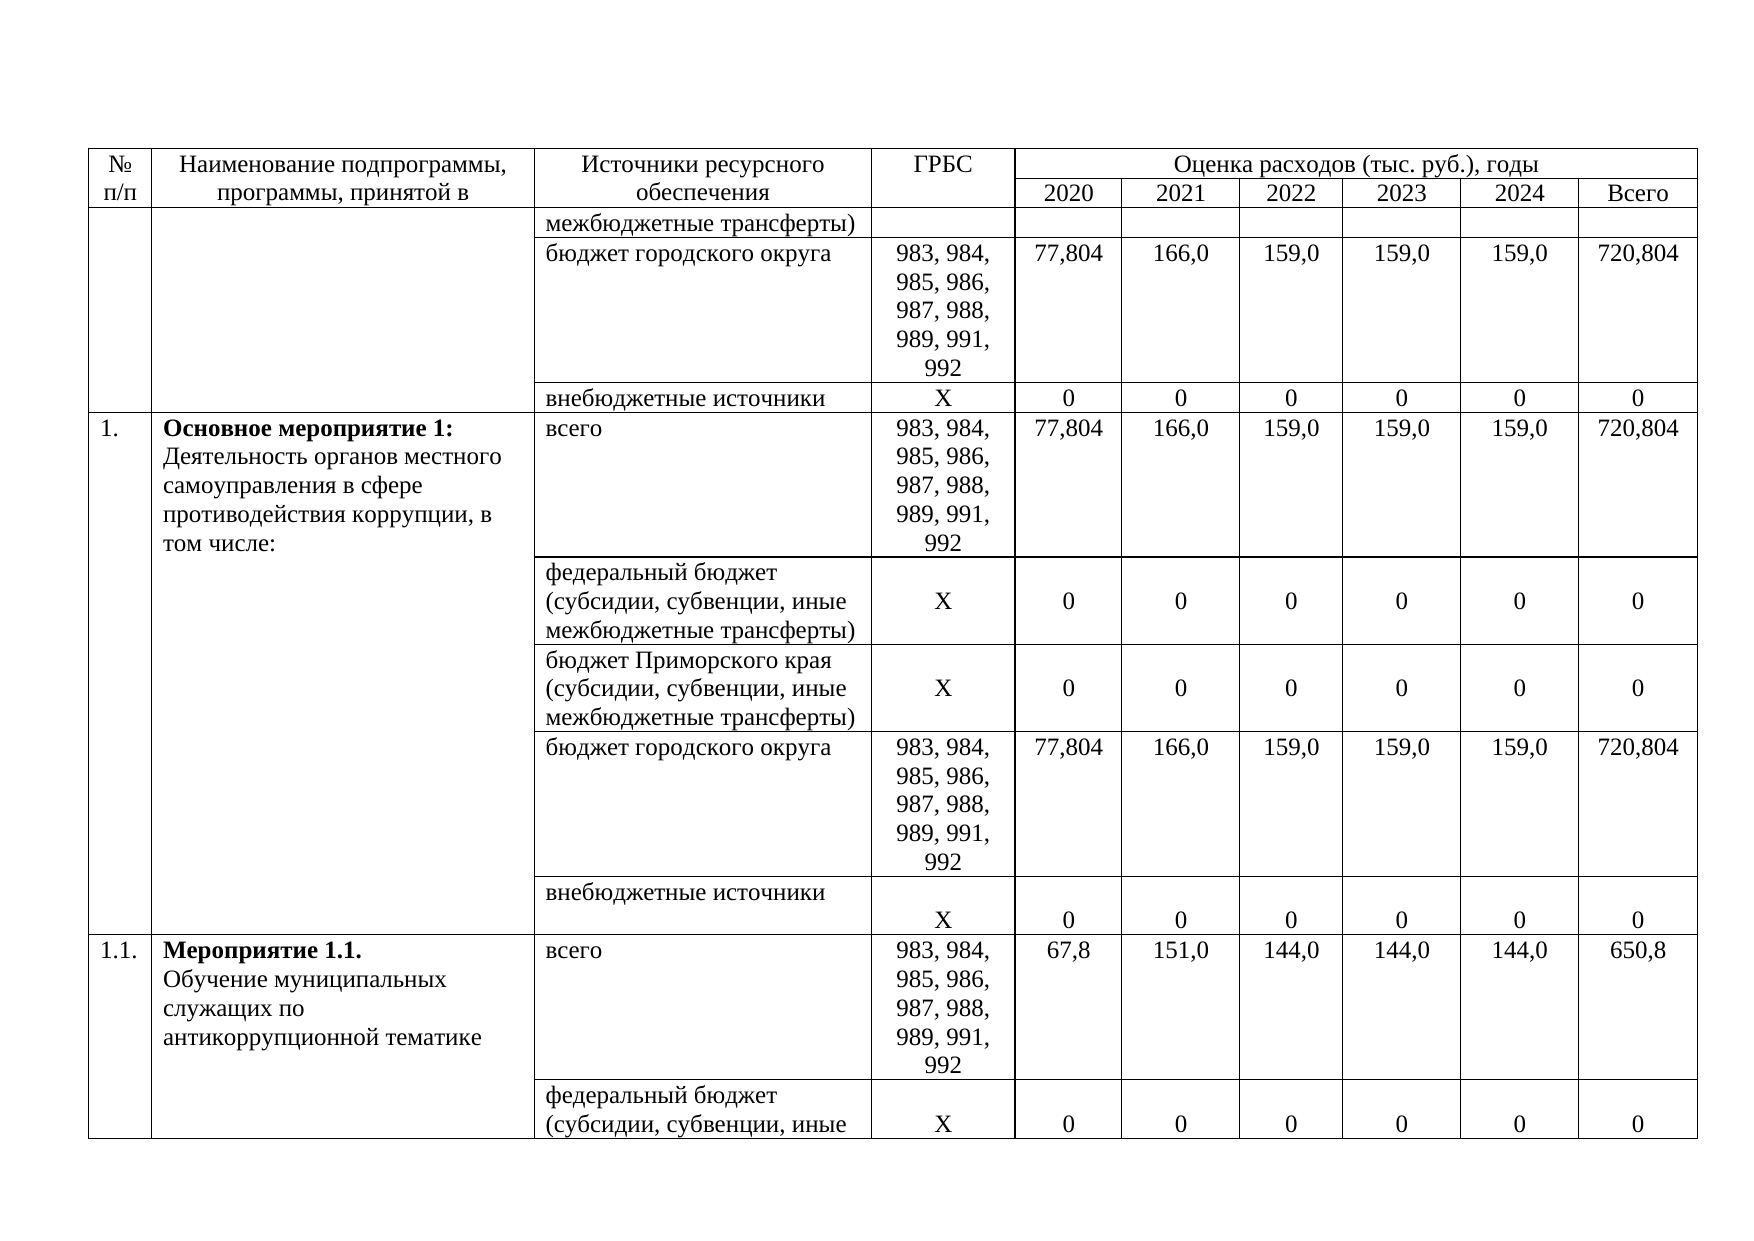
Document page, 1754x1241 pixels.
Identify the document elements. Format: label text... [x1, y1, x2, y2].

table_cell 1.1. [89, 935, 151, 1138]
table_header Наименование подпрограммы, программы, принятой в соответствии с требованиями федерального законодательства в сфере реализации муниципальной программы [152, 149, 534, 207]
table_cell 720,804 [1579, 238, 1697, 382]
table_cell [1240, 208, 1342, 237]
table_header № п/п [89, 149, 151, 207]
table_cell 1. [89, 413, 151, 934]
table_cell 0 [1016, 645, 1121, 731]
table_cell 159,0 [1461, 238, 1578, 382]
table_cell Х [872, 645, 1014, 731]
table_cell внебюджетные источники [535, 383, 871, 412]
table_cell 0 [1122, 383, 1239, 412]
table_cell Мероприятие 1.1. Обучение муниципальных служащих по антикоррупционной тематике [152, 935, 534, 1138]
table_cell 159,0 [1240, 238, 1342, 382]
table_cell всего [535, 413, 871, 556]
table_cell 0 [1240, 645, 1342, 731]
table_cell 166,0 [1122, 732, 1239, 876]
table_cell [1016, 208, 1121, 237]
table_cell бюджет городского округа [535, 732, 871, 876]
table_cell Всего [1579, 179, 1697, 207]
table_cell 0 [1461, 645, 1578, 731]
table_cell 144,0 [1461, 935, 1578, 1079]
table_cell 77,804 [1016, 413, 1121, 556]
table_cell внебюджетные источники [535, 877, 871, 934]
table_cell 0 [1122, 558, 1239, 644]
table_cell 0 [1343, 558, 1460, 644]
table_cell 650,8 [1579, 935, 1697, 1079]
table_cell 67,8 [1016, 935, 1121, 1079]
table_cell Основное мероприятие 1: Деятельность органов местного самоуправления в сфере противодействия коррупции, в том числе: [152, 413, 534, 934]
table_cell бюджет городского округа [535, 238, 871, 382]
table_cell 0 [1461, 1080, 1578, 1138]
table_cell 0 [1240, 877, 1342, 934]
table_cell 77,804 [1016, 238, 1121, 382]
table_cell Х [872, 558, 1014, 644]
table_cell межбюджетные трансферты) [535, 208, 871, 237]
table_cell [152, 208, 534, 412]
table_cell 166,0 [1122, 413, 1239, 556]
table_cell 159,0 [1240, 732, 1342, 876]
table_cell 0 [1579, 877, 1697, 934]
table_cell 0 [1240, 1080, 1342, 1138]
table_cell 2024 [1461, 179, 1578, 207]
table_cell 0 [1343, 877, 1460, 934]
table_cell 2023 [1343, 179, 1460, 207]
table_cell 144,0 [1240, 935, 1342, 1079]
table_cell 0 [1343, 645, 1460, 731]
table_cell [1343, 208, 1460, 237]
table_cell 983, 984, 985, 986, 987, 988, 989, 991, 992 [872, 413, 1014, 556]
table_cell 2020 [1016, 179, 1121, 207]
table_cell бюджет Приморского края (субсидии, субвенции, иные межбюджетные трансферты) [535, 645, 871, 731]
table_cell 159,0 [1343, 413, 1460, 556]
table_cell 159,0 [1343, 238, 1460, 382]
table_cell 159,0 [1461, 413, 1578, 556]
table_cell 159,0 [1461, 732, 1578, 876]
table_cell [89, 208, 151, 412]
table_cell 0 [1343, 383, 1460, 412]
table_cell [1461, 208, 1578, 237]
table_cell 0 [1016, 877, 1121, 934]
table_cell 720,804 [1579, 413, 1697, 556]
table_cell Х [872, 383, 1014, 412]
table_cell Х [872, 877, 1014, 934]
table_header Источники ресурсного обеспечения [535, 149, 871, 207]
table_cell 0 [1579, 645, 1697, 731]
table_cell всего [535, 935, 871, 1079]
table_cell 720,804 [1579, 732, 1697, 876]
table_cell 0 [1461, 558, 1578, 644]
table_cell 0 [1122, 877, 1239, 934]
table_cell [1579, 208, 1697, 237]
table_cell 0 [1016, 1080, 1121, 1138]
table_cell 0 [1461, 383, 1578, 412]
table_cell 144,0 [1343, 935, 1460, 1079]
table_cell [872, 208, 1014, 237]
table_cell 983, 984, 985, 986, 987, 988, 989, 991, 992 [872, 935, 1014, 1079]
table_cell федеральный бюджет (субсидии, субвенции, иные межбюджетные трансферты) [535, 1080, 871, 1138]
table_cell 0 [1240, 558, 1342, 644]
table_cell [1122, 208, 1239, 237]
table_cell 0 [1122, 1080, 1239, 1138]
table_cell 0 [1122, 645, 1239, 731]
table_cell 0 [1343, 1080, 1460, 1138]
table_header ГРБС [872, 149, 1014, 207]
table_cell 2021 [1122, 179, 1239, 207]
table_cell 77,804 [1016, 732, 1121, 876]
table_cell 0 [1579, 1080, 1697, 1138]
table_cell 983, 984, 985, 986, 987, 988, 989, 991, 992 [872, 732, 1014, 876]
table_cell федеральный бюджет (субсидии, субвенции, иные межбюджетные трансферты) [535, 558, 871, 644]
table_cell 0 [1240, 383, 1342, 412]
table_cell 159,0 [1343, 732, 1460, 876]
table_cell 0 [1579, 383, 1697, 412]
table_cell 0 [1579, 558, 1697, 644]
table_cell 166,0 [1122, 238, 1239, 382]
table_cell 151,0 [1122, 935, 1239, 1079]
table_cell Х [872, 1080, 1014, 1138]
table_cell 0 [1016, 383, 1121, 412]
table_cell 159,0 [1240, 413, 1342, 556]
table_cell 0 [1461, 877, 1578, 934]
table_header Оценка расходов (тыс. руб.), годы [1016, 149, 1697, 177]
table_cell 983, 984, 985, 986, 987, 988, 989, 991, 992 [872, 238, 1014, 382]
table_cell 0 [1016, 558, 1121, 644]
table_cell 2022 [1240, 179, 1342, 207]
